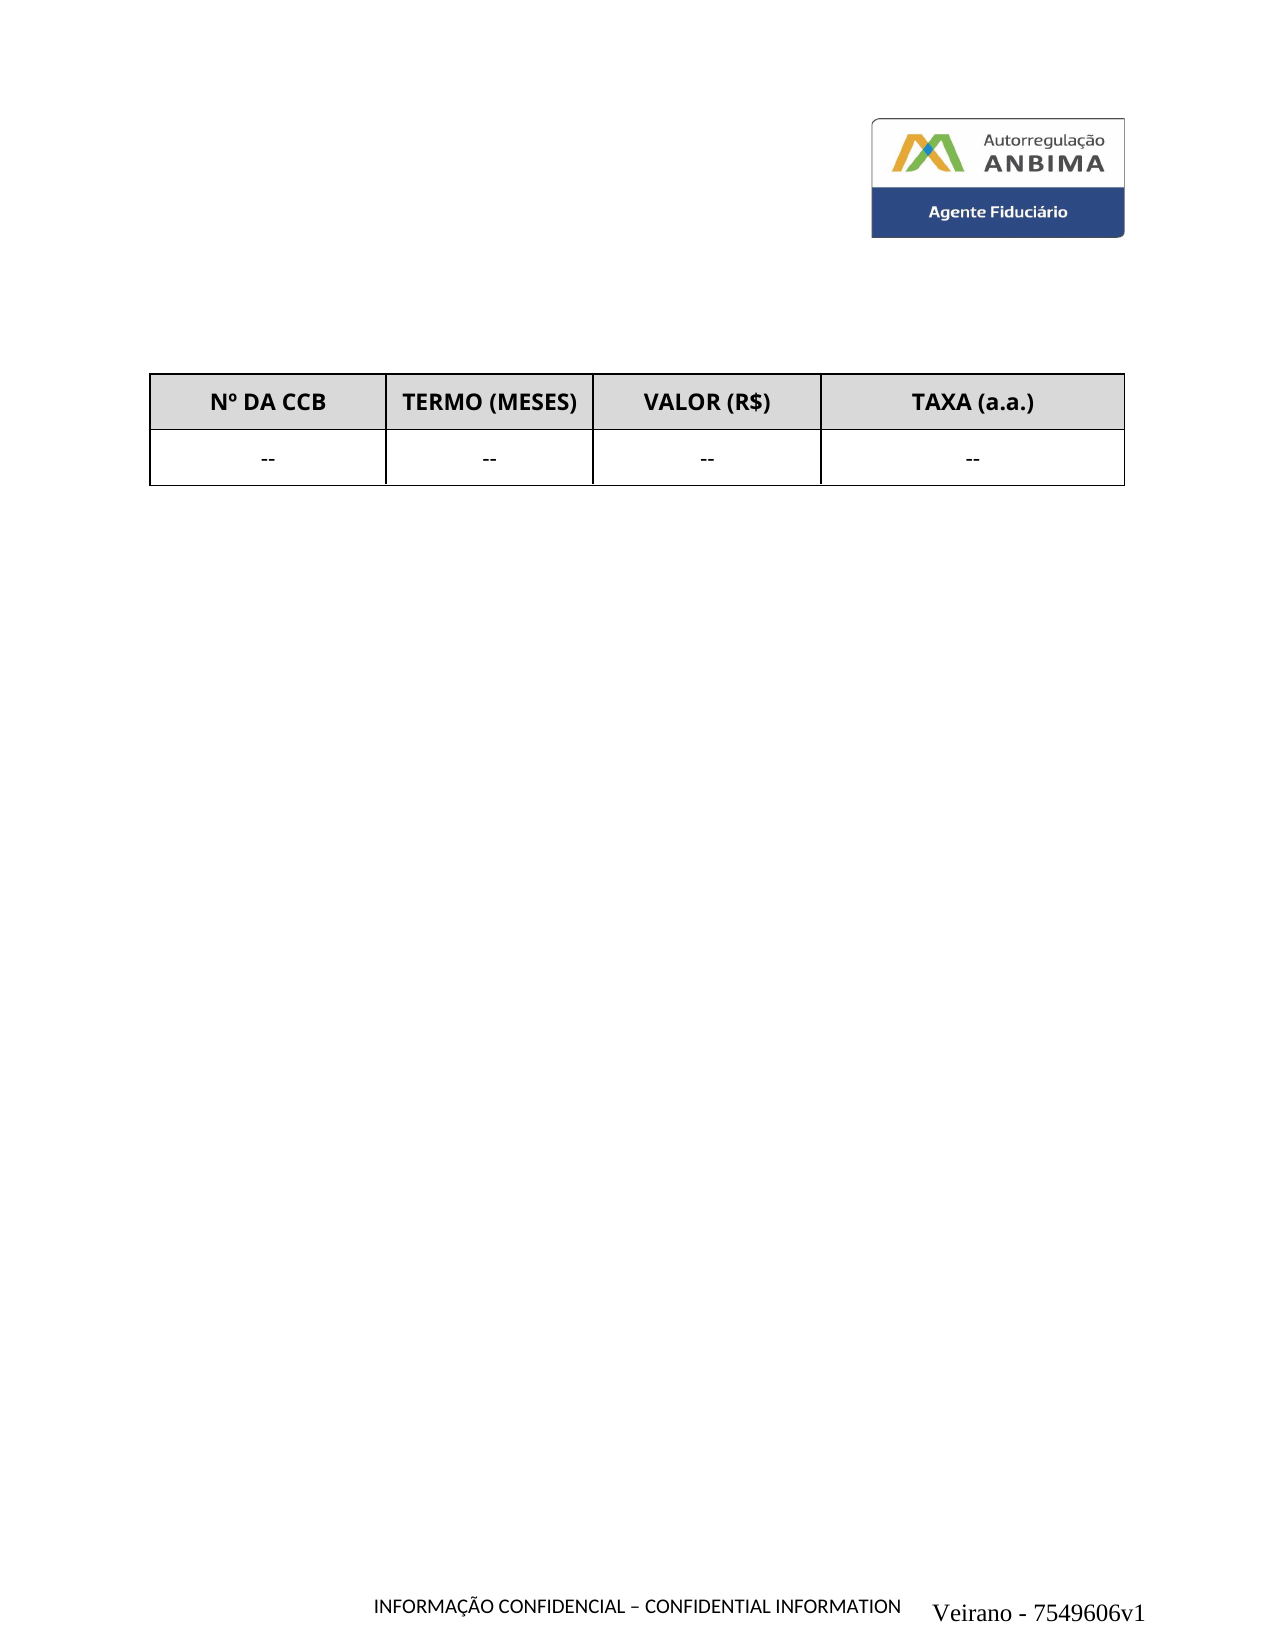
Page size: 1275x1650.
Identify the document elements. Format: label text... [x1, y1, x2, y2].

table_header TAXA (a.a.) [822, 375, 1124, 429]
table_cell -- [822, 430, 1124, 484]
picture [871, 118, 1125, 238]
table_cell -- [387, 430, 592, 484]
table_header Nº DA CCB [151, 375, 385, 429]
table_cell -- [151, 430, 385, 484]
table_header TERMO (MESES) [387, 375, 592, 429]
table_cell -- [594, 430, 820, 484]
table_header VALOR (R$) [594, 375, 820, 429]
